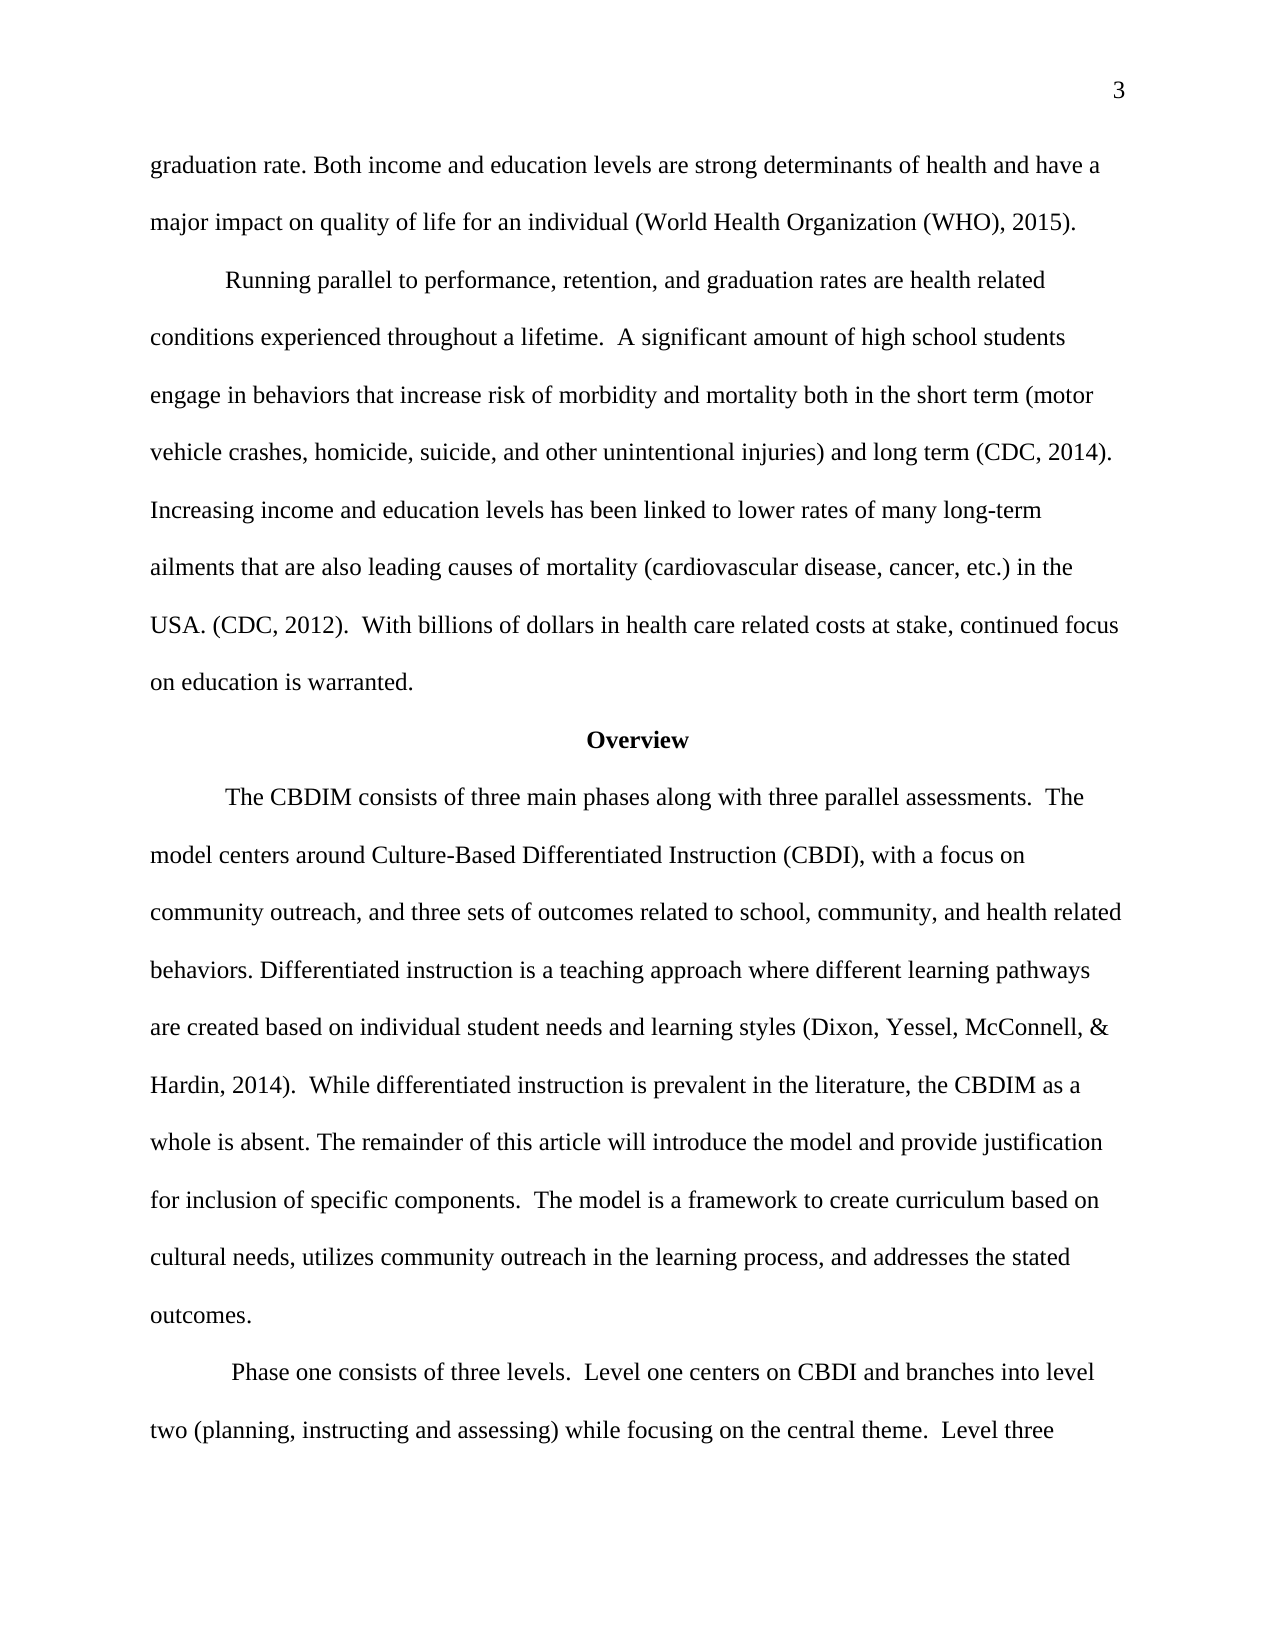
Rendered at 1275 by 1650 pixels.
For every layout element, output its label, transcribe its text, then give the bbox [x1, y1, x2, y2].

text The CBDIM consists of three main phases along with three parallel assessments. The model centers around Culture-Based Differentiated Instruction (CBDI), with a focus on community outreach, and three sets of outcomes related to school, community, and health related behaviors. Differentiated instruction is a teaching approach where different learning pathways are created based on individual student needs and learning styles (Dixon, Yessel, McConnell, & Hardin, 2014). While differentiated instruction is prevalent in the literature, the CBDIM as a whole is absent. The remainder of this article will introduce the model and provide justification for inclusion of specific components. The model is a framework to create curriculum based on cultural needs, utilizes community outreach in the learning process, and addresses the stated outcomes. [150, 782, 1125, 1329]
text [150, 1357, 1125, 1444]
text Running parallel to performance, retention, and graduation rates are health related conditions experienced throughout a lifetime. A significant amount of high school students engage in behaviors that increase risk of morbidity and mortality both in the short term (motor vehicle crashes, homicide, suicide, and other unintentional injuries) and long term (CDC, 2014). Increasing income and education levels has been linked to lower rates of many long-term ailments that are also leading causes of mortality (cardiovascular disease, cancer, etc.) in the USA. (CDC, 2012). With billions of dollars in health care related costs at stake, continued focus on education is warranted. [150, 265, 1125, 696]
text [150, 150, 1125, 236]
text Overview [150, 725, 1125, 754]
